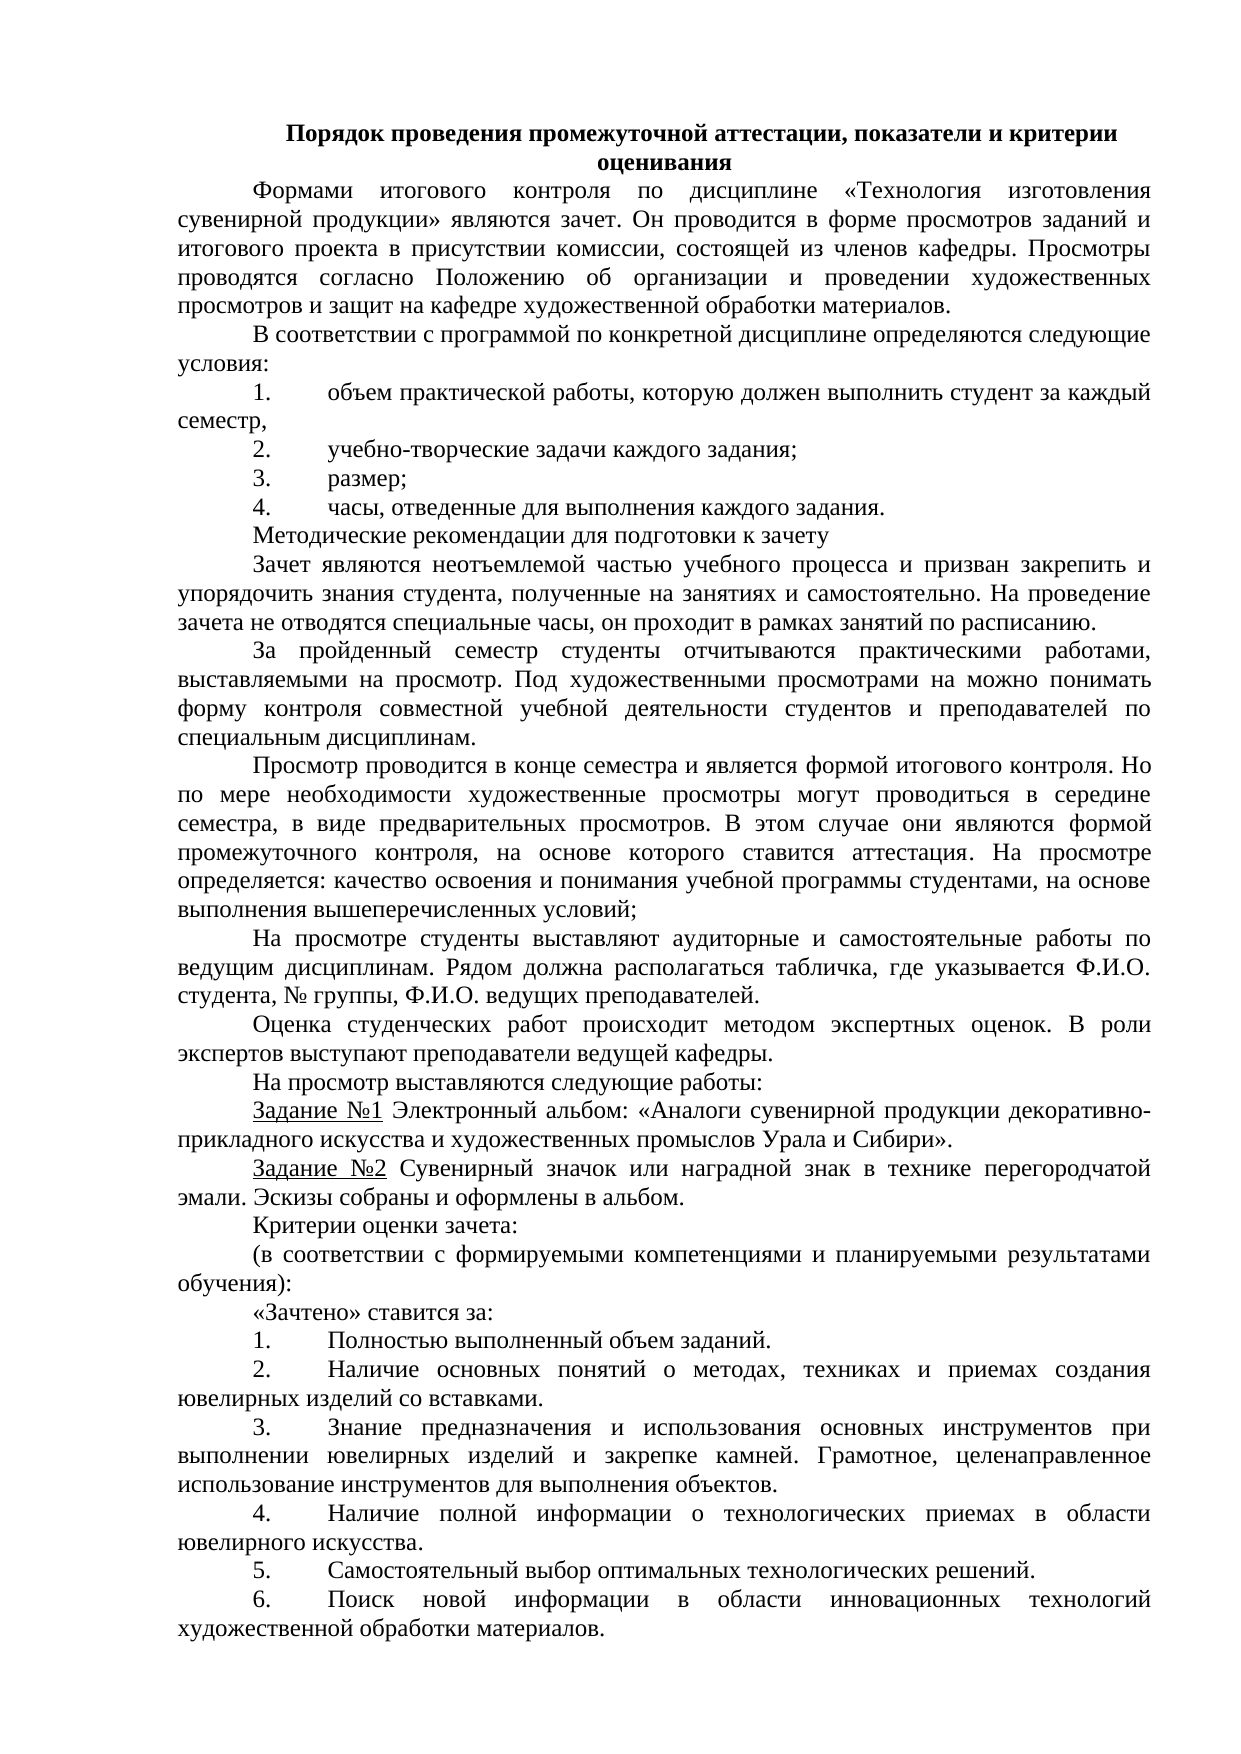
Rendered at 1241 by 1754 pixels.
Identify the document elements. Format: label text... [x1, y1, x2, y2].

text Просмотр проводится в конце семестра и является формой итогового контроля. Но по мере необходимости художественные просмотры могут проводиться в середине семестра, в виде предварительных просмотров. В этом случае они являются формой промежуточного контроля, на основе которого ставится аттестация. На просмотре определяется: качество освоения и понимания учебной программы студентами, на основе выполнения вышеперечисленных условий; [177, 751, 1152, 923]
text На просмотр выставляются следующие работы: [177, 1067, 1152, 1096]
list объем практической работы, которую должен выполнить студент за каждый семестр, [177, 377, 1152, 434]
text Зачет являются неотъемлемой частью учебного процесса и призван закрепить и упорядочить знания студента, полученные на занятиях и самостоятельно. На проведение зачета не отводятся специальные часы, он проходит в рамках занятий по расписанию. [177, 549, 1152, 636]
list часы, отведенные для выполнения каждого задания. [177, 492, 1152, 521]
text Задание №2 Сувенирный значок или наградной знак в технике перегородчатой эмали. Эскизы собраны и оформлены в альбом. [177, 1153, 1152, 1211]
text Оценка студенческих работ происходит методом экспертных оценок. В роли экспертов выступают преподаватели ведущей кафедры. [177, 1009, 1152, 1067]
list Наличие полной информации о технологических приемах в области ювелирного искусства. [177, 1498, 1152, 1556]
text «Зачтено» ставится за: [177, 1297, 1152, 1326]
text На просмотре студенты выставляют аудиторные и самостоятельные работы по ведущим дисциплинам. Рядом должна располагаться табличка, где указывается Ф.И.О. студента, № группы, Ф.И.О. ведущих преподавателей. [177, 923, 1152, 1009]
list Знание предназначения и использования основных инструментов при выполнении ювелирных изделий и закрепке камней. Грамотное, целенаправленное использование инструментов для выполнения объектов. [177, 1412, 1152, 1498]
text Задание №1 Электронный альбом: «Аналоги сувенирной продукции декоративно-прикладного искусства и художественных промыслов Урала и Сибири». [177, 1096, 1152, 1153]
list Полностью выполненный объем заданий. [177, 1326, 1152, 1354]
list Самостоятельный выбор оптимальных технологических решений. [177, 1556, 1152, 1584]
list Наличие основных понятий о методах, техниках и приемах создания ювелирных изделий со вставками. [177, 1354, 1152, 1412]
text Критерии оценки зачета: [177, 1211, 1152, 1239]
list размер; [177, 463, 1152, 492]
text (в соответствии с формируемыми компетенциями и планируемыми результатами обучения): [177, 1239, 1152, 1297]
text В соответствии с программой по конкретной дисциплине определяются следующие условия: [177, 319, 1152, 377]
text Порядок проведения промежуточной аттестации, показатели и критерии оценивания [177, 118, 1152, 176]
text Методические рекомендации для подготовки к зачету [177, 521, 1152, 549]
text За пройденный семестр студенты отчитываются практическими работами, выставляемыми на просмотр. Под художественными просмотрами на можно понимать форму контроля совместной учебной деятельности студентов и преподавателей по специальным дисциплинам. [177, 636, 1152, 751]
list учебно-творческие задачи каждого задания; [177, 434, 1152, 463]
list Поиск новой информации в области инновационных технологий художественной обработки материалов. [177, 1584, 1152, 1642]
text Формами итогового контроля по дисциплине «Технология изготовления сувенирной продукции» являются зачет. Он проводится в форме просмотров заданий и итогового проекта в присутствии комиссии, состоящей из членов кафедры. Просмотры проводятся согласно Положению об организации и проведении художественных просмотров и защит на кафедре художественной обработки материалов. [177, 176, 1152, 319]
